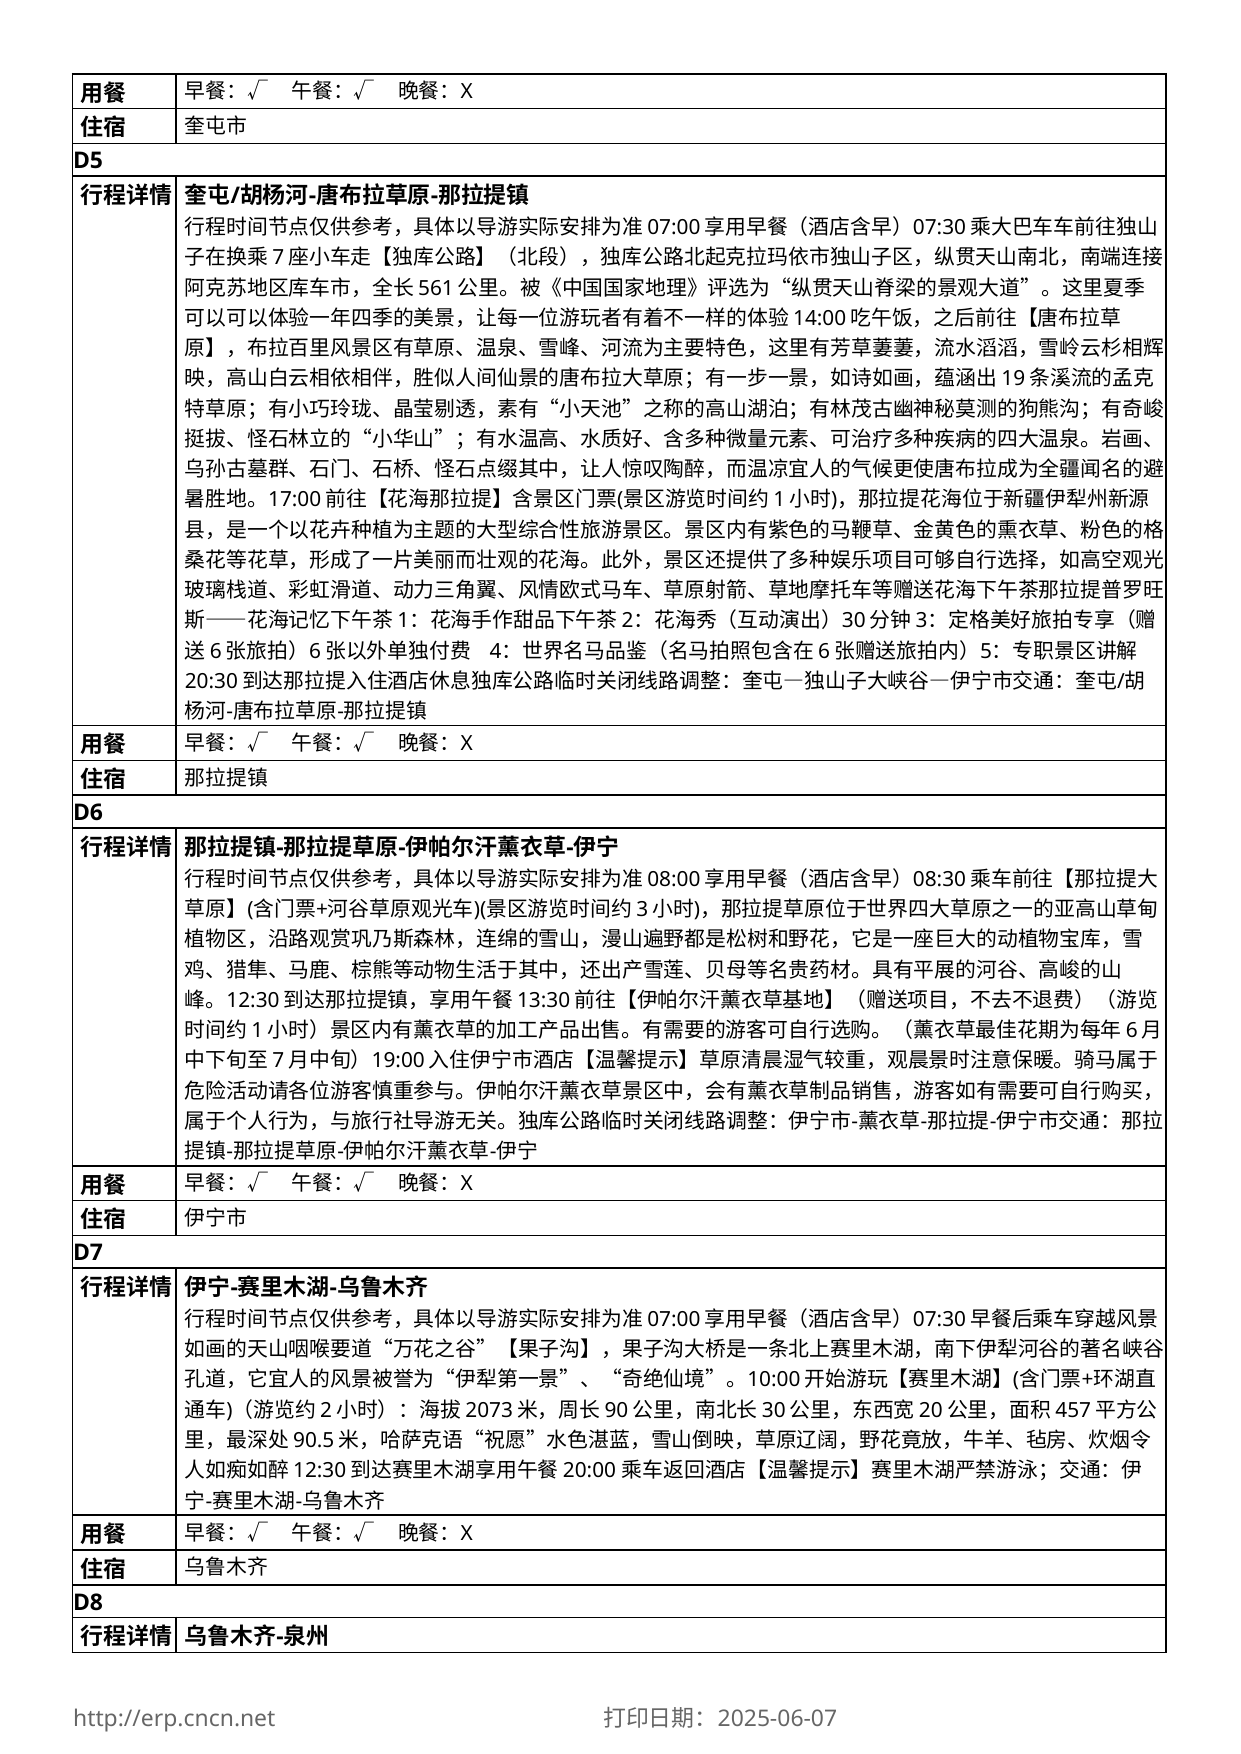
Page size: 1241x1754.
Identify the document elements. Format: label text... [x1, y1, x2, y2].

table_cell D6 [73, 796, 1165, 827]
table_cell 那拉提镇-那拉提草原-伊帕尔汗薰衣草-伊宁 行程时间节点仅供参考，具体以导游实际安排为准 [177, 829, 1165, 1165]
table_cell 行程详情 [73, 1269, 175, 1514]
table_cell 住宿 [73, 1551, 175, 1584]
table_cell 行程详情 [73, 177, 175, 725]
table_cell 奎屯/胡杨河-唐布拉草原-那拉提镇 行程时间节点仅供参考，具体以导游实际安排为准 [177, 177, 1165, 725]
table_cell 行程详情 [73, 1618, 175, 1652]
table_cell 行程详情 [73, 829, 175, 1165]
table_cell 住宿 [73, 761, 175, 794]
table_cell 乌鲁木齐 [177, 1551, 1165, 1584]
table_cell 用餐 [73, 1516, 175, 1549]
table_cell 住宿 [73, 109, 175, 142]
table_cell D8 [73, 1586, 1165, 1617]
table_cell 住宿 [73, 1201, 175, 1234]
table_cell D7 [73, 1236, 1165, 1267]
table_cell 奎屯市 [177, 109, 1165, 142]
table_cell D5 [73, 144, 1165, 175]
table_cell 伊宁-赛里木湖-乌鲁木齐 行程时间节点仅供参考，具体以导游实际安排为准 [177, 1269, 1165, 1514]
table_cell 用餐 [73, 1167, 175, 1200]
table_cell 早餐：√ 午餐：√ 晚餐：X [177, 75, 1165, 108]
table_cell 早餐：√ 午餐：√ 晚餐：X [177, 1516, 1165, 1549]
table_cell 用餐 [73, 75, 175, 108]
table_cell 早餐：√ 午餐：√ 晚餐：X [177, 1167, 1165, 1200]
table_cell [177, 1618, 1165, 1652]
table_cell 用餐 [73, 726, 175, 759]
table_cell 那拉提镇 [177, 761, 1165, 794]
table_cell 早餐：√ 午餐：√ 晚餐：X [177, 726, 1165, 759]
table_cell 伊宁市 [177, 1201, 1165, 1234]
